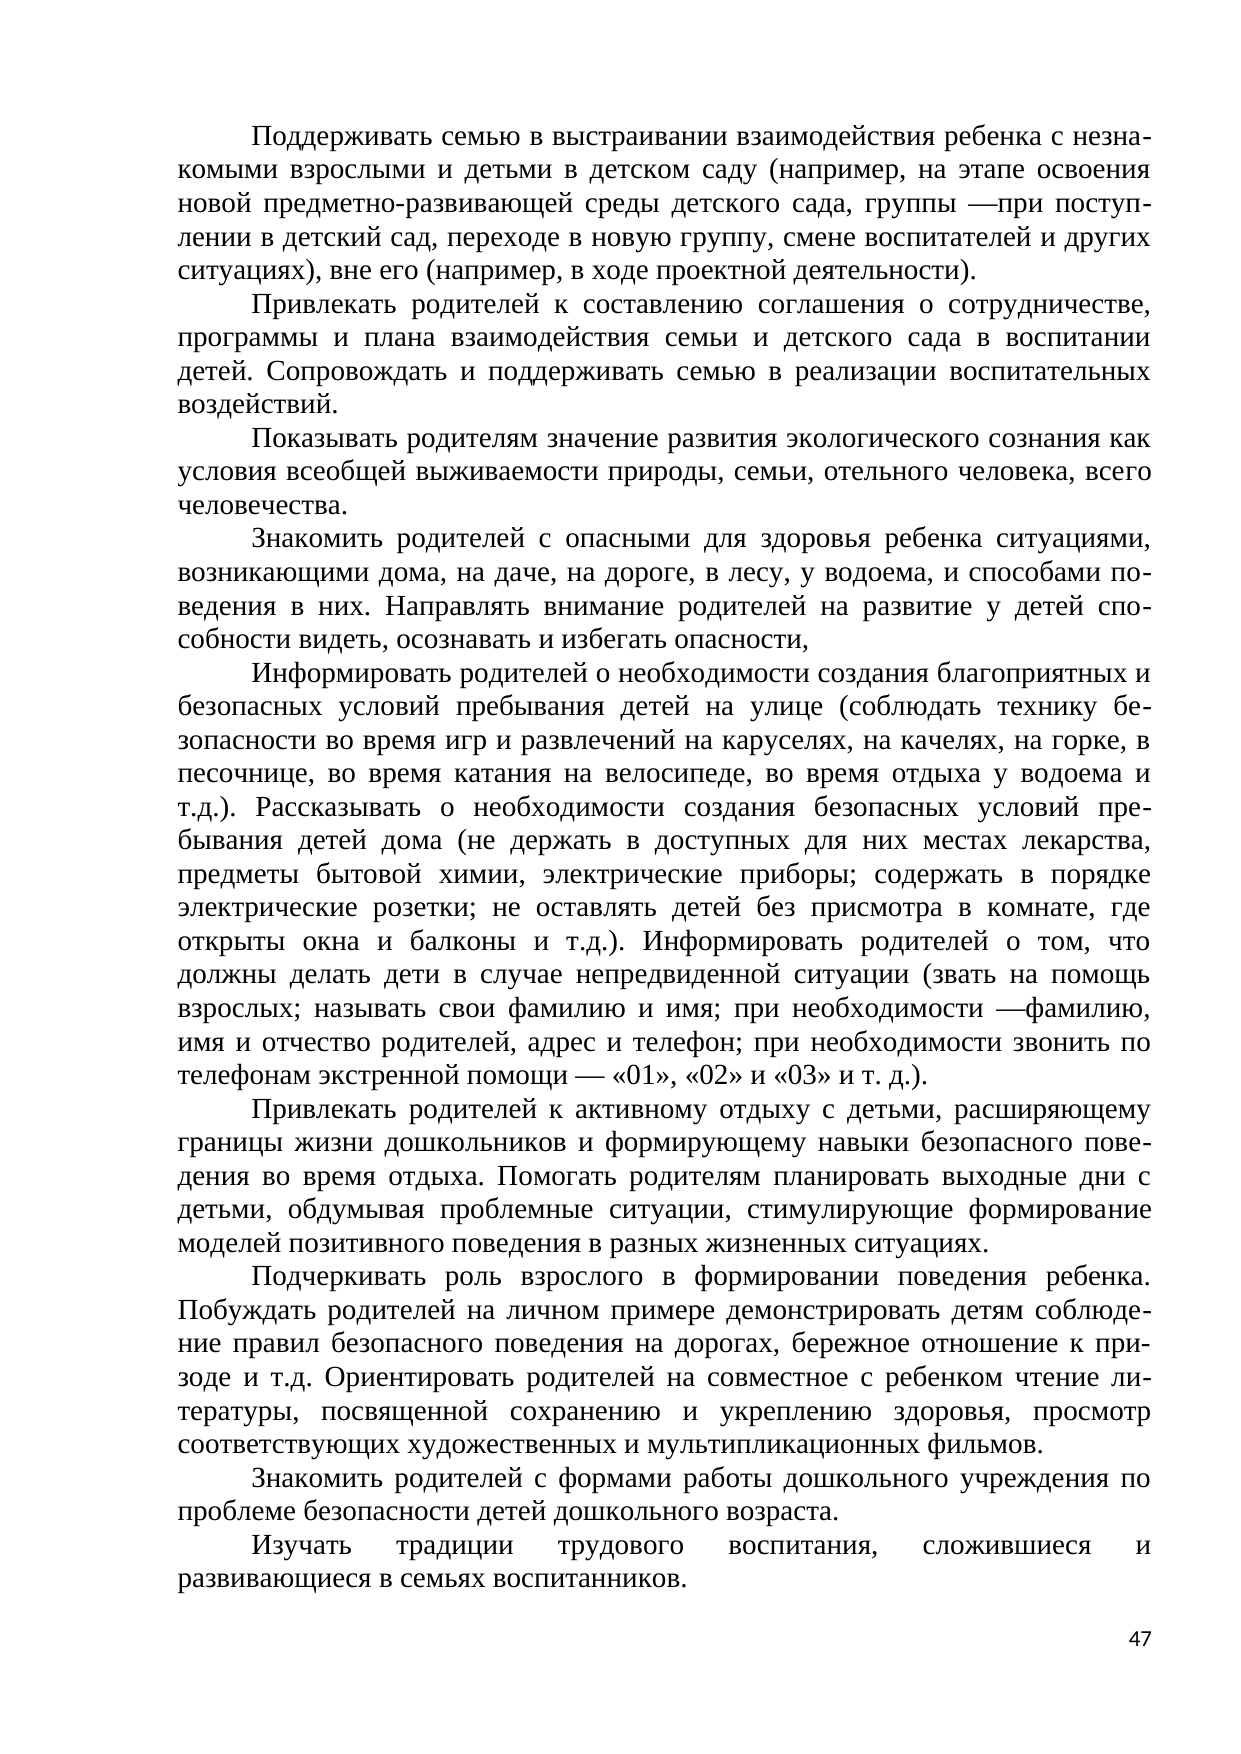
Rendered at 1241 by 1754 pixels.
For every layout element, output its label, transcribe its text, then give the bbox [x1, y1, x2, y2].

text Поддерживать семью в выстраивании взаимодействия ребенка с незнакомыми взрослыми и детьми в детском саду (например, на этапе освоения новой предметно-развивающей среды детского сада, группы —при поступлении в детский сад, переходе в новую группу, смене воспитателей и других ситуациях), вне его (например, в ходе проектной деятельности). [177, 118, 1152, 286]
text Информировать родителей о необходимости создания благоприятных и безопасных условий пребывания детей на улице (соблюдать технику безопасности во время игр и развлечений на каруселях, на качелях, на горке, в песочнице, во время катания на велосипеде, во время отдыха у водоема и т.д.). Рассказывать о необходимости создания безопасных условий пребывания детей дома (не держать в доступных для них местах лекарства, предметы бытовой химии, электрические приборы; содержать в порядке электрические розетки; не оставлять детей без присмотра в комнате, где открыты окна и балконы и т.д.). Информировать родителей о том, что должны делать дети в случае непредвиденной ситуации (звать на помощь взрослых; называть свои фамилию и имя; при необходимости —фамилию, имя и отчество родителей, адрес и телефон; при необходимости звонить по телефонам экстренной помощи — «01», «02» и «03» и т. д.). [177, 655, 1152, 1091]
text Знакомить родителей с опасными для здоровья ребенка ситуациями, возникающими дома, на даче, на дороге, в лесу, у водоема, и способами поведения в них. Направлять внимание родителей на развитие у детей способности видеть, осознавать и избегать опасности, [177, 521, 1152, 655]
text Знакомить родителей с формами работы дошкольного учреждения по проблеме безопасности детей дошкольного возраста. [177, 1460, 1152, 1527]
text Показывать родителям значение развития экологического сознания как условия всеобщей выживаемости природы, семьи, отельного человека, всего человечества. [177, 420, 1152, 521]
text Изучать традиции трудового воспитания, сложившиеся и развивающиеся в семьях воспитанников. [177, 1527, 1152, 1594]
text Привлекать родителей к составлению соглашения о сотрудничестве, программы и плана взаимодействия семьи и детского сада в воспитании детей. Сопровождать и поддерживать семью в реализации воспитательных воздействий. [177, 286, 1152, 420]
text Подчеркивать роль взрослого в формировании поведения ребенка. Побуждать родителей на личном примере демонстрировать детям соблюдение правил безопасного поведения на дорогах, бережное отношение к при-зоде и т.д. Ориентировать родителей на совместное с ребенком чтение литературы, посвященной сохранению и укреплению здоровья, просмотр соответствующих художественных и мультипликационных фильмов. [177, 1258, 1152, 1460]
text Привлекать родителей к активному отдыху с детьми, расширяющему границы жизни дошкольников и формирующему навыки безопасного поведения во время отдыха. Помогать родителям планировать выходные дни с детьми, обдумывая проблемные ситуации, стимулирующие формирование моделей позитивного поведения в разных жизненных ситуациях. [177, 1091, 1152, 1258]
